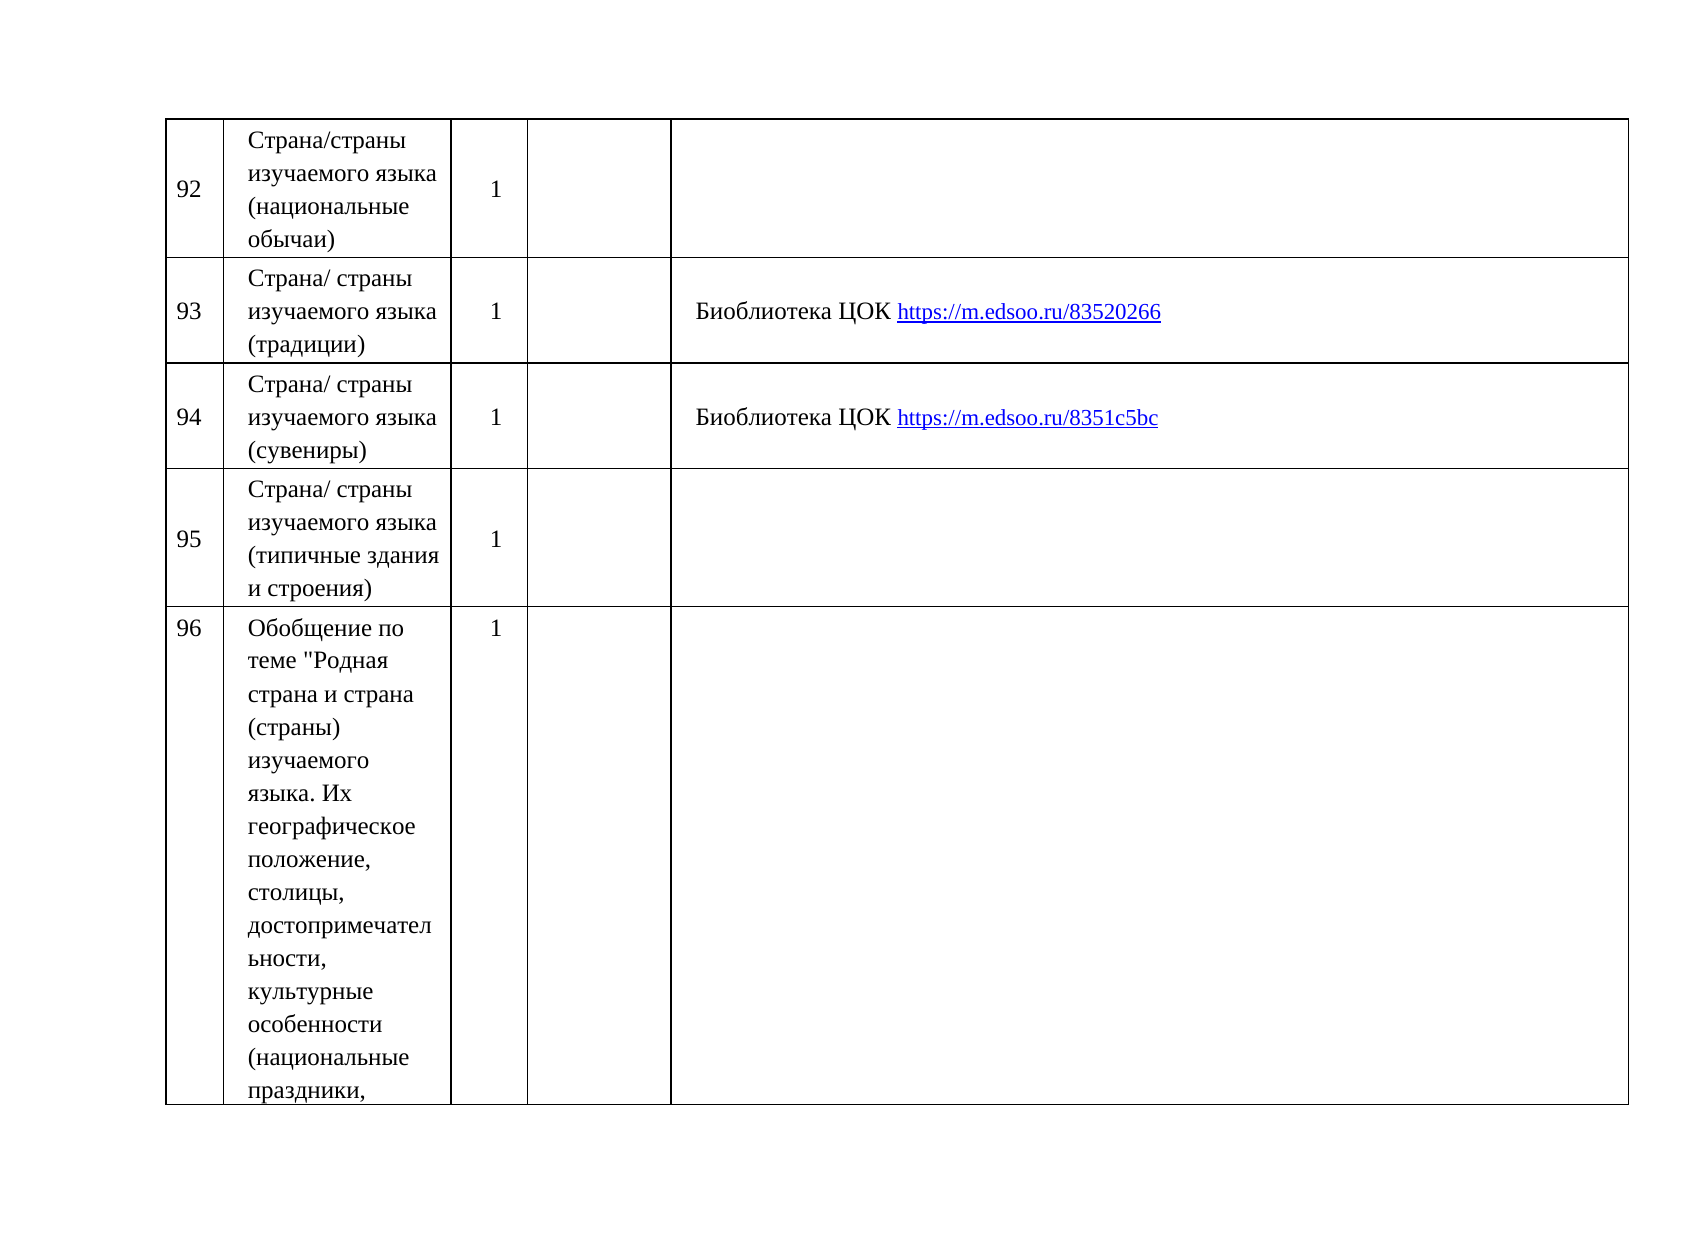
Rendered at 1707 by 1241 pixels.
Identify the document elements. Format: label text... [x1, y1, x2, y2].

table_cell 96 [167, 607, 223, 1104]
table_cell [528, 607, 670, 1104]
table_cell Биоблиотека ЦОК https://m.edsoo.ru/8351c5bc [672, 364, 1628, 467]
table_cell 1 [452, 120, 527, 257]
table_cell 1 [452, 364, 527, 467]
table_cell [672, 120, 1628, 257]
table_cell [224, 607, 450, 1104]
table_cell [672, 607, 1628, 1104]
table_cell [528, 120, 670, 257]
table_cell 95 [167, 469, 223, 606]
table_cell Страна/страны изучаемого языка (национальные обычаи) [224, 120, 450, 257]
table_cell 1 [452, 607, 527, 1104]
table_cell [528, 364, 670, 467]
table_cell 1 [452, 258, 527, 362]
table_cell Биоблиотека ЦОК https://m.edsoo.ru/83520266 [672, 258, 1628, 362]
table_cell 94 [167, 364, 223, 467]
table_cell Страна/ страны изучаемого языка (типичные здания и строения) [224, 469, 450, 606]
table_cell [528, 469, 670, 606]
table_cell 1 [452, 469, 527, 606]
table_cell [528, 258, 670, 362]
table_cell 92 [167, 120, 223, 257]
table_cell 93 [167, 258, 223, 362]
table_cell Страна/ страны изучаемого языка (сувениры) [224, 364, 450, 467]
table_cell Страна/ страны изучаемого языка (традиции) [224, 258, 450, 362]
table_cell [672, 469, 1628, 606]
